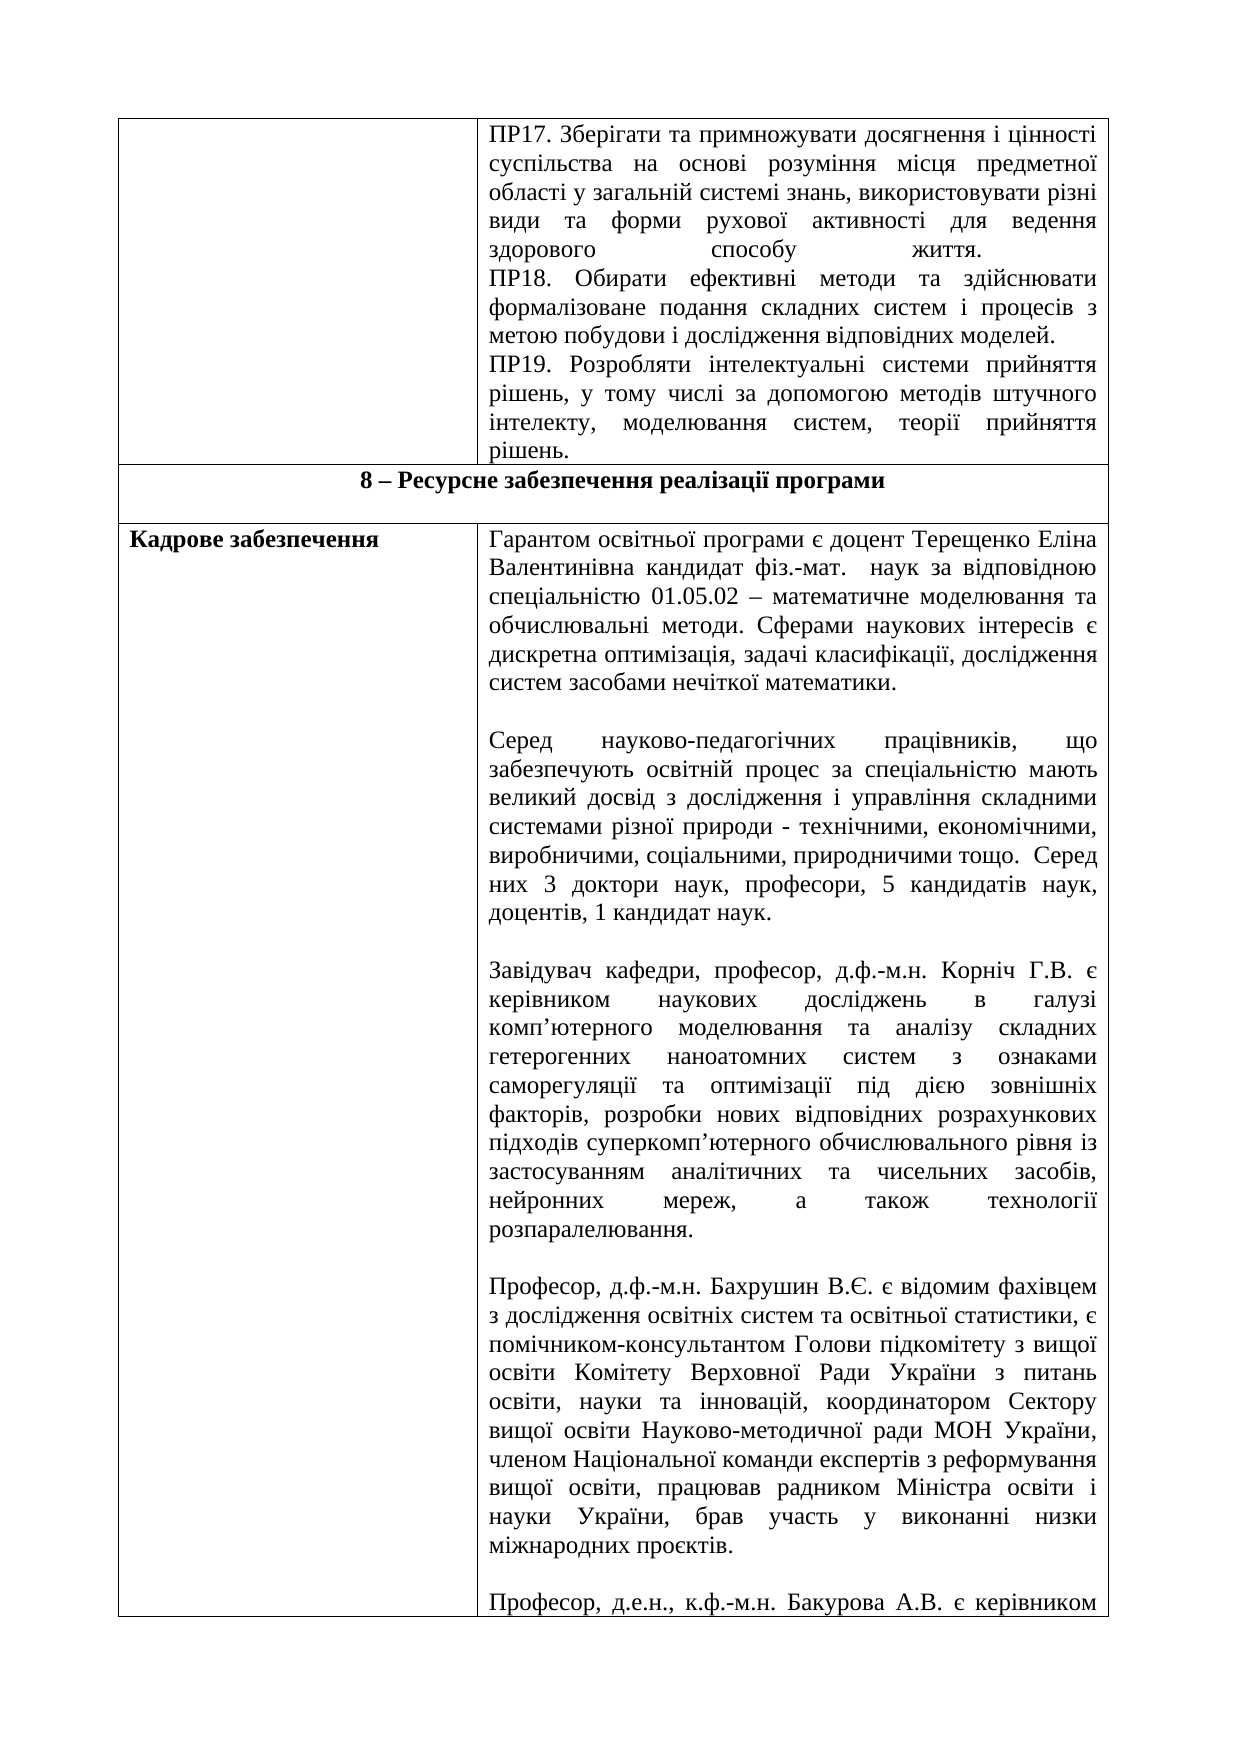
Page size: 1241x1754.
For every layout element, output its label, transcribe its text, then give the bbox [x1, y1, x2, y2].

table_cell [478, 524, 1108, 1616]
table_cell [119, 119, 477, 464]
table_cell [478, 119, 1108, 464]
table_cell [119, 524, 477, 1616]
table_cell 8 – Ресурсне забезпечення реалізації програми [119, 465, 1108, 523]
